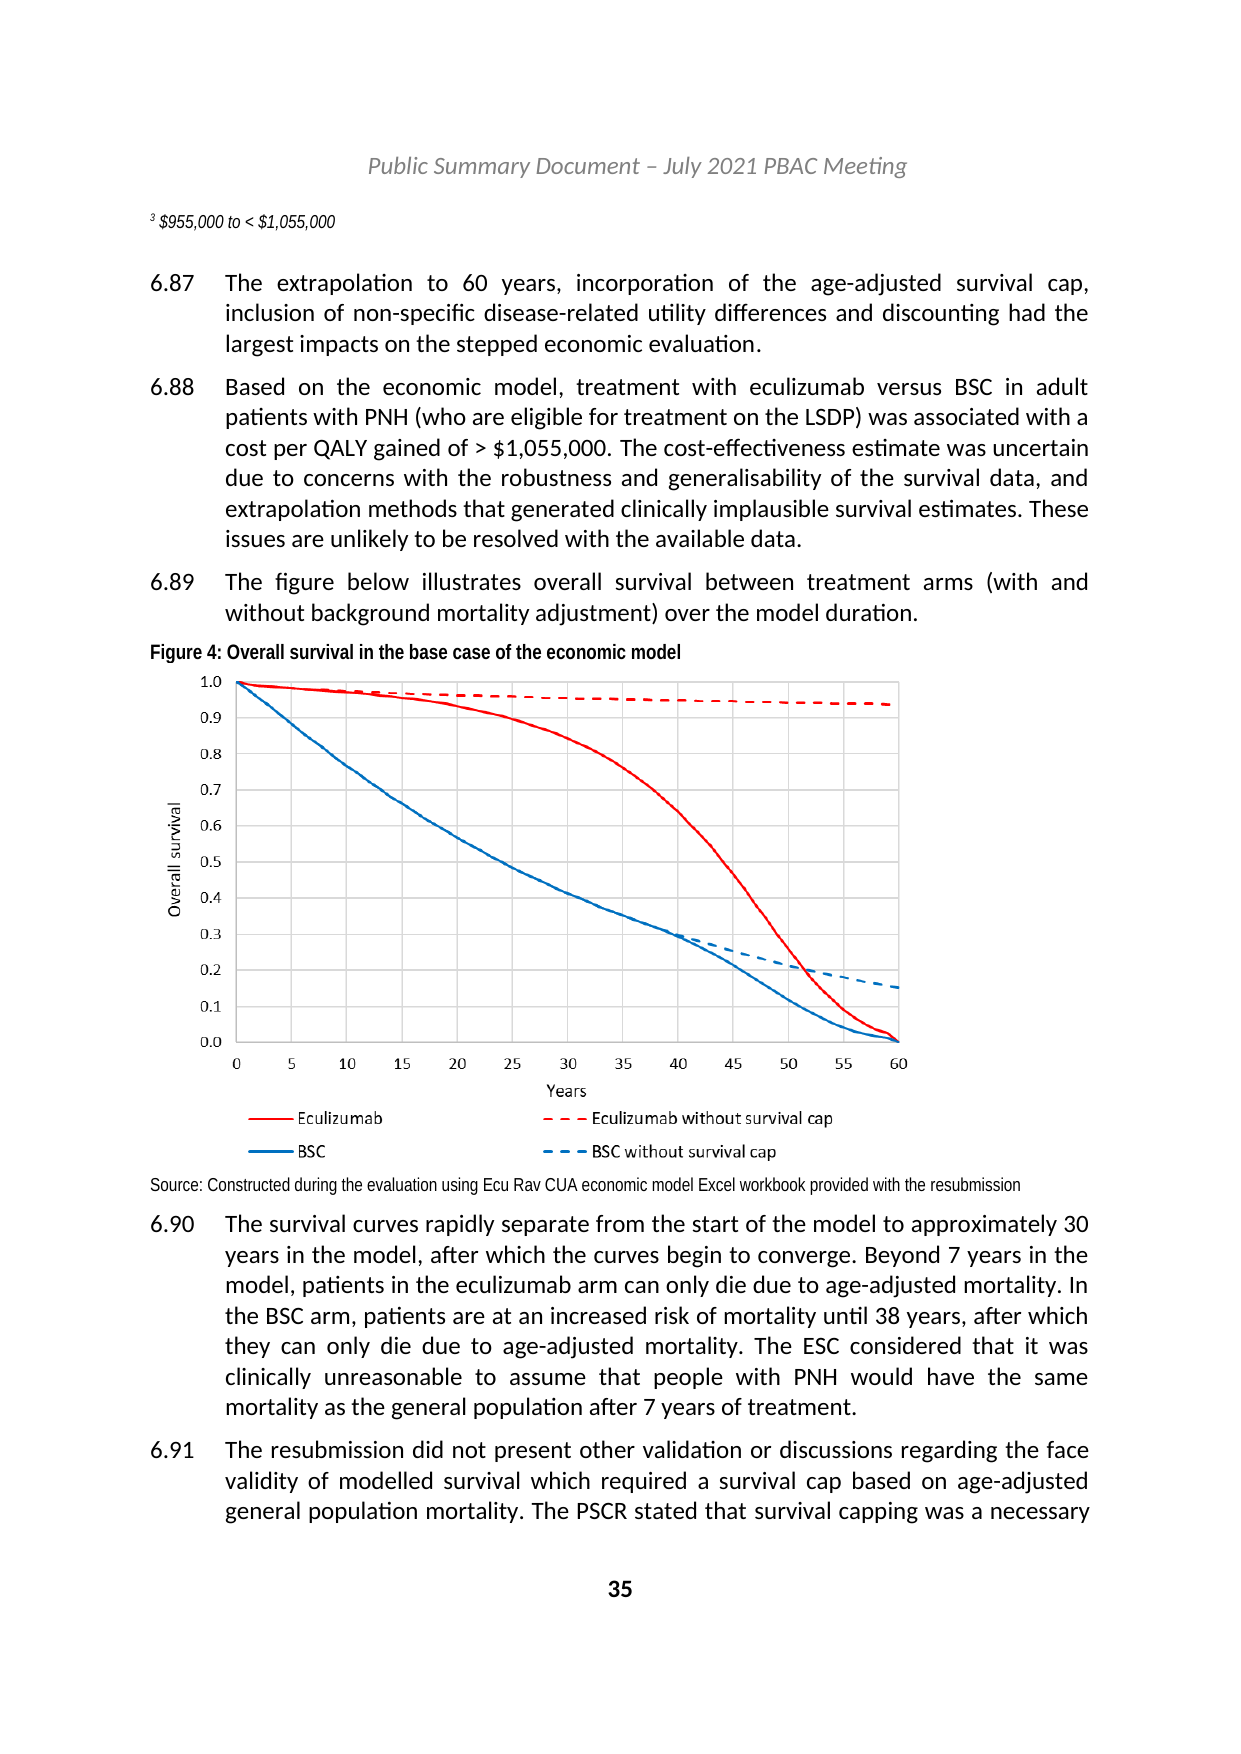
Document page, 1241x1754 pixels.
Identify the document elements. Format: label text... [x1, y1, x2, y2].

text Source: Constructed during the evaluation using Ecu Rav CUA economic model Excel workbook provided with the resubmission [150, 1174, 1090, 1196]
text The extrapolation to 60 years, incorporation of the age-adjusted survival cap, inclusion of non-specific disease-related utility differences and discounting had the largest impacts on the stepped economic evaluation. [150, 267, 1090, 358]
text 3 $955,000 to < $1,055,000 [150, 211, 1090, 233]
text The survival curves rapidly separate from the start of the model to approximately 30 years in the model, after which the curves begin to converge. Beyond 7 years in the model, patients in the eculizumab arm can only die due to age-adjusted mortality. In the BSC arm, patients are at an increased risk of mortality until 38 years, after which they can only die due to age-adjusted mortality. The ESC considered that it was clinically unreasonable to assume that people with PNH would have the same mortality as the general population after 7 years of treatment. [150, 1208, 1090, 1422]
text The figure below illustrates overall survival between treatment arms (with and without background mortality adjustment) over the model duration. [150, 566, 1090, 627]
subtitle Figure 4: Overall survival in the base case of the economic model [150, 640, 1090, 664]
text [150, 1434, 1090, 1526]
picture [150, 663, 925, 1175]
text Based on the economic model, treatment with eculizumab versus BSC in adult patients with PNH (who are eligible for treatment on the LSDP) was associated with a cost per QALY gained of > $1,055,000. The cost-effectiveness estimate was uncertain due to concerns with the robustness and generalisability of the survival data, and extrapolation methods that generated clinically implausible survival estimates. These issues are unlikely to be resolved with the available data. [150, 371, 1090, 554]
